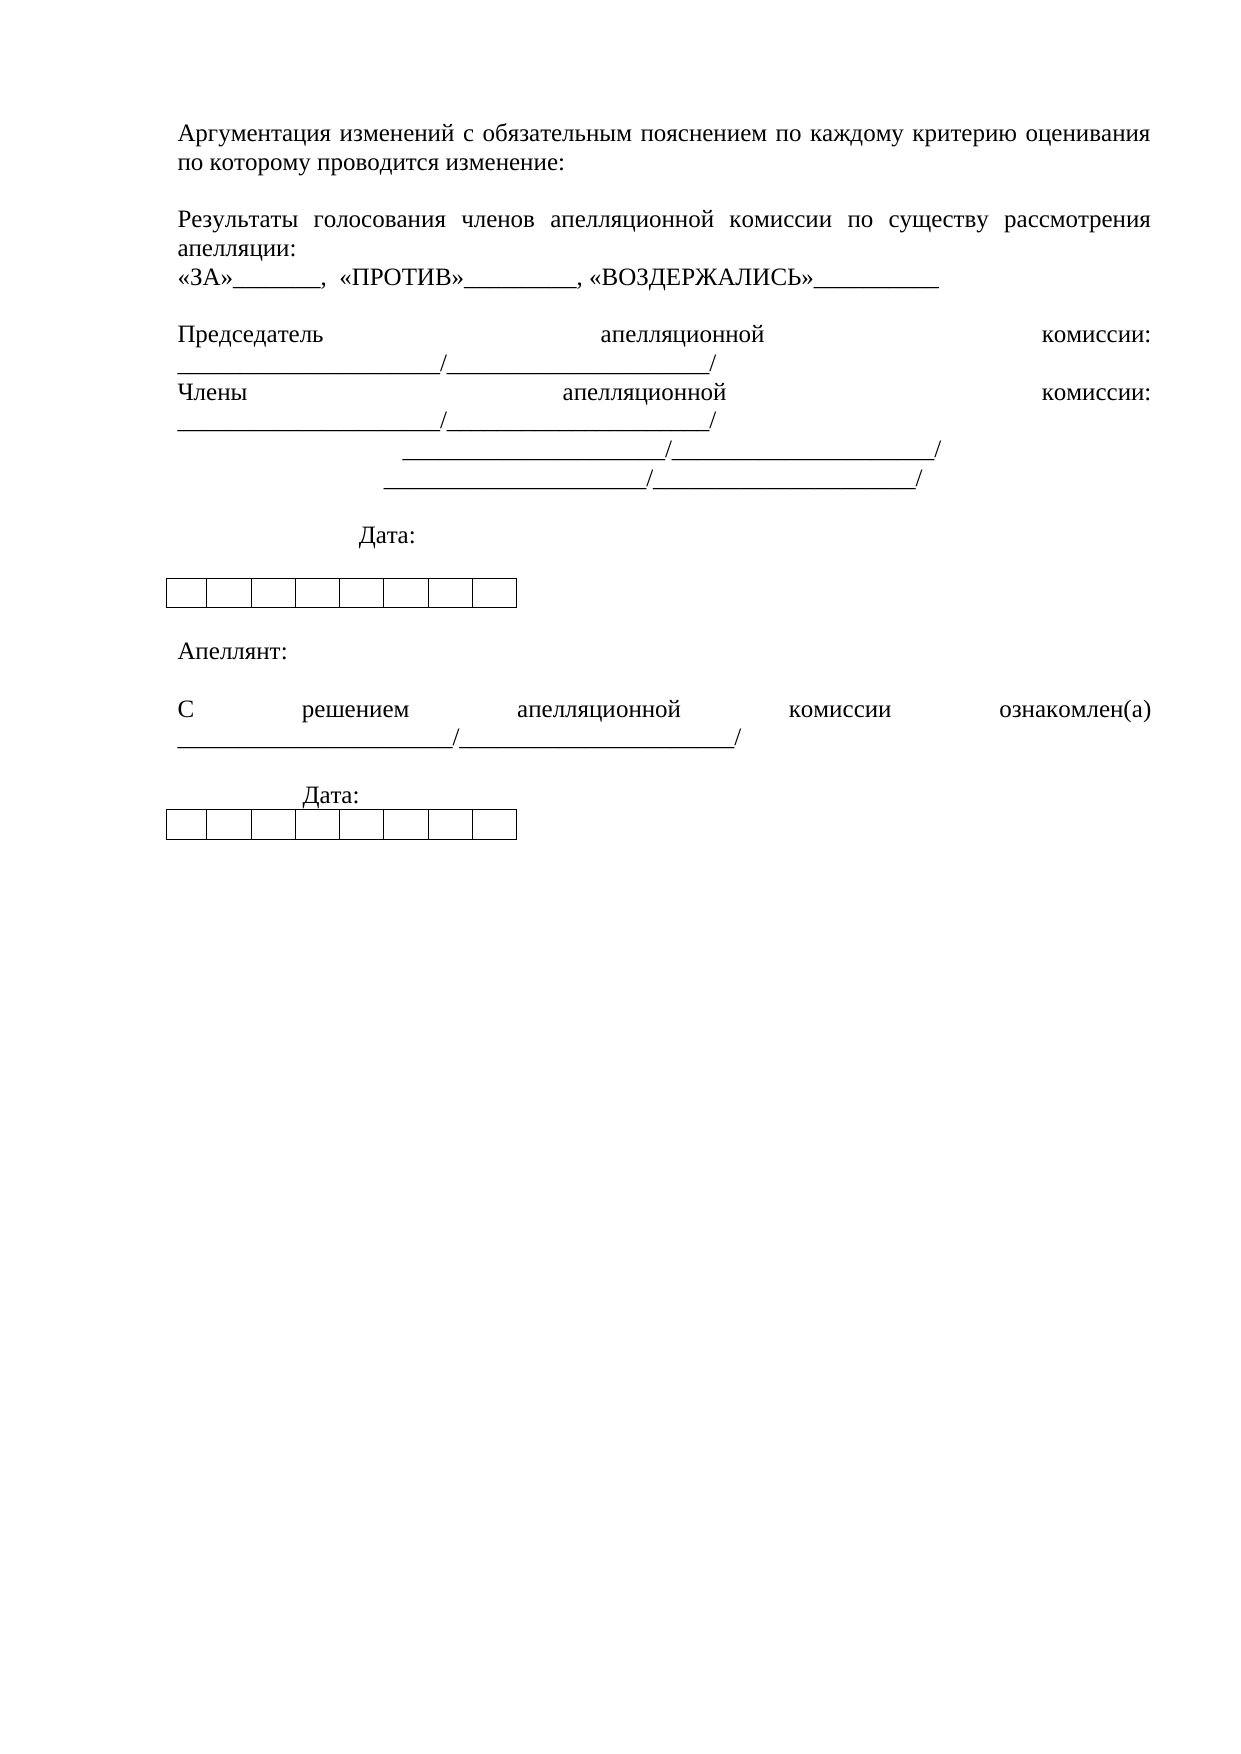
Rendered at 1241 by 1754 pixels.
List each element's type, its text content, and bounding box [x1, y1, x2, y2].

text Апеллянт: [177, 636, 1152, 665]
text Дата: [177, 521, 1152, 549]
text «ЗА»_______, «ПРОТИВ»_________, «ВОЗДЕРЖАЛИСЬ»__________ [177, 262, 1152, 291]
table_header [252, 810, 295, 838]
table_header [473, 810, 516, 838]
text Аргументация изменений с обязательным пояснением по каждому критерию оценивания по которому проводится изменение: [177, 118, 1152, 176]
table_header [473, 579, 516, 607]
table_header [429, 579, 472, 607]
table_header [167, 579, 206, 607]
table_header [252, 579, 295, 607]
table_header [384, 579, 428, 607]
table_header [207, 810, 251, 838]
text С решением апелляционной комиссии ознакомлен(а) ______________________/______________________/ [177, 694, 1152, 751]
table_header [384, 810, 428, 838]
table_header [296, 810, 339, 838]
table_header [207, 579, 251, 607]
text _____________________/_____________________/ [177, 434, 1152, 463]
text Члены апелляционной комиссии: _____________________/_____________________/ [177, 377, 1152, 434]
text Дата: [177, 780, 1152, 809]
table_header [340, 810, 383, 838]
table_header [429, 810, 472, 838]
table_header [340, 579, 383, 607]
table_header [296, 579, 339, 607]
text Председатель апелляционной комиссии: _____________________/_____________________/ [177, 319, 1152, 377]
text _____________________/_____________________/ [177, 463, 1152, 492]
table_header [167, 810, 206, 838]
text Результаты голосования членов апелляционной комиссии по существу рассмотрения апелляции: [177, 204, 1152, 262]
